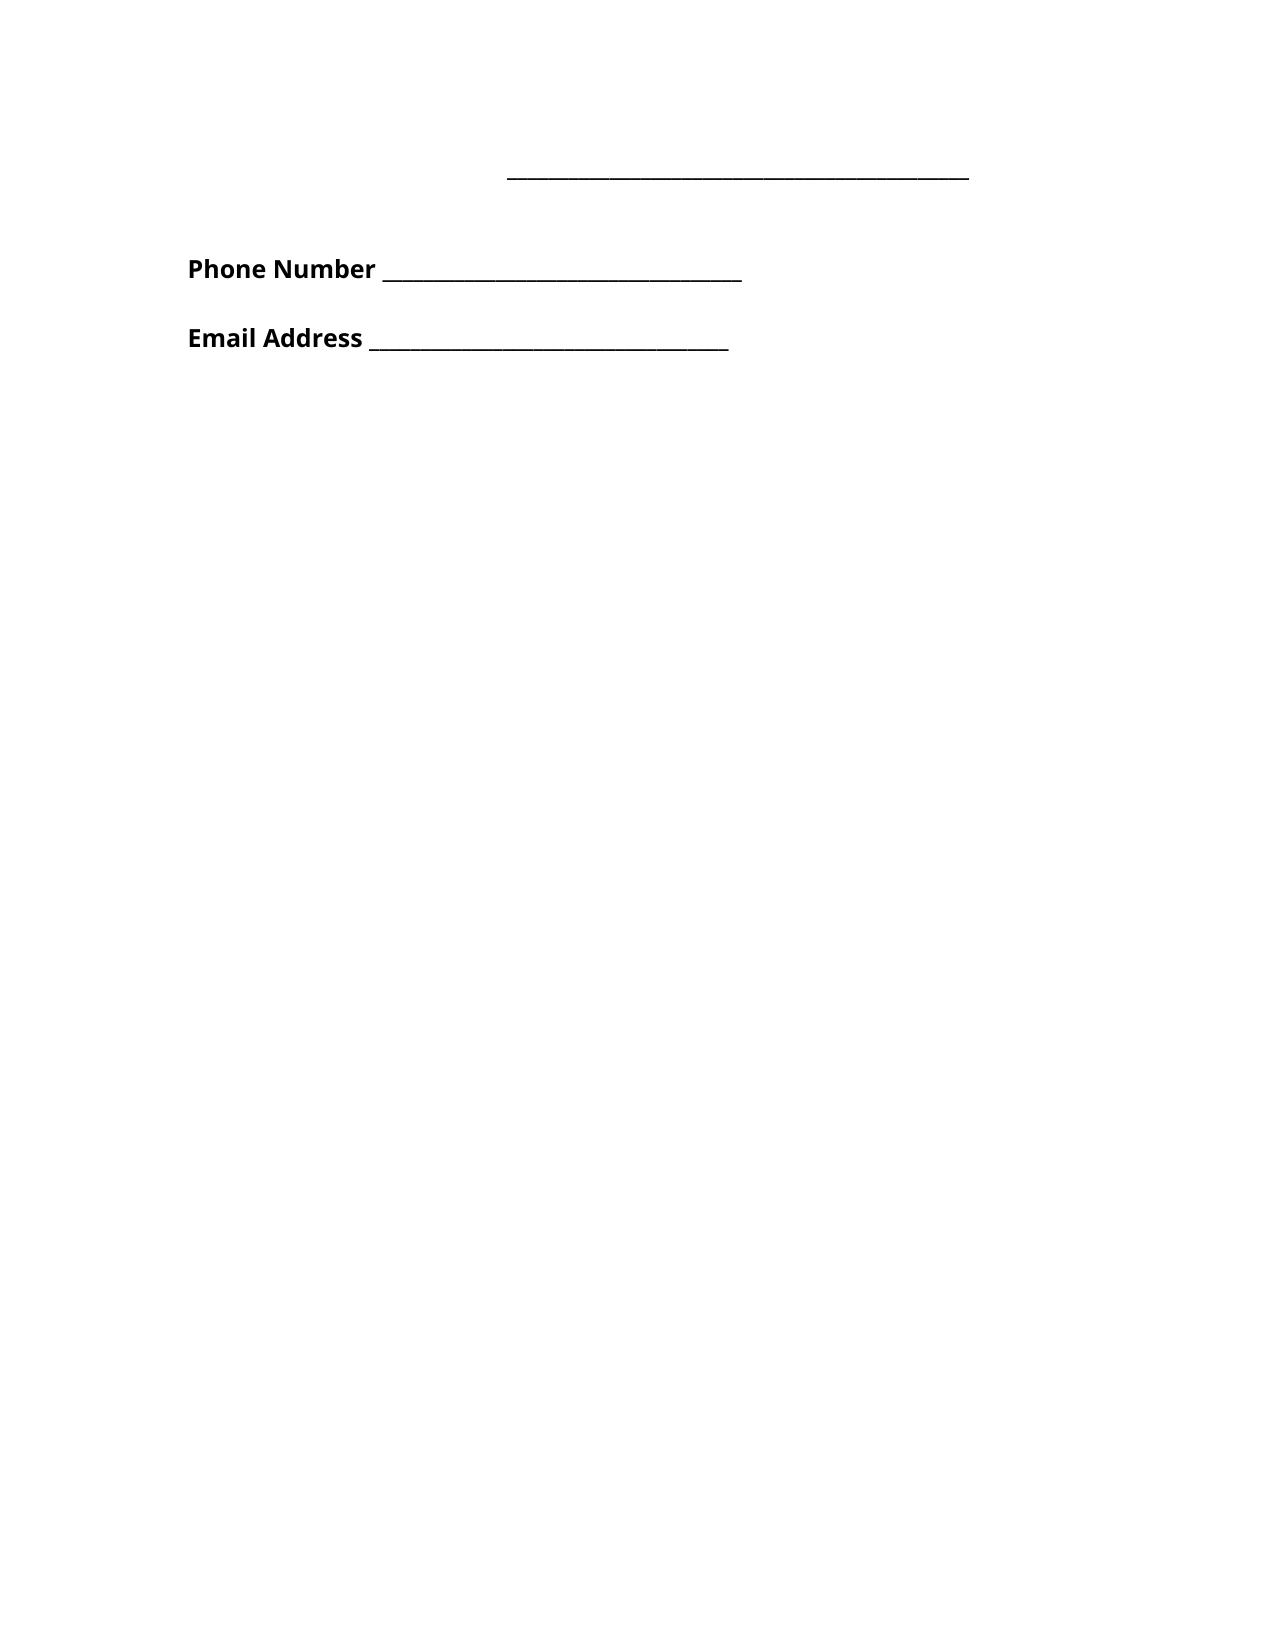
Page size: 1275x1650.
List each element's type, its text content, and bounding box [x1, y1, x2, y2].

text Phone Number ___________________________________ [187, 252, 1087, 286]
text _____________________________________________ [187, 150, 1087, 184]
text Email Address ___________________________________ [187, 320, 1087, 354]
